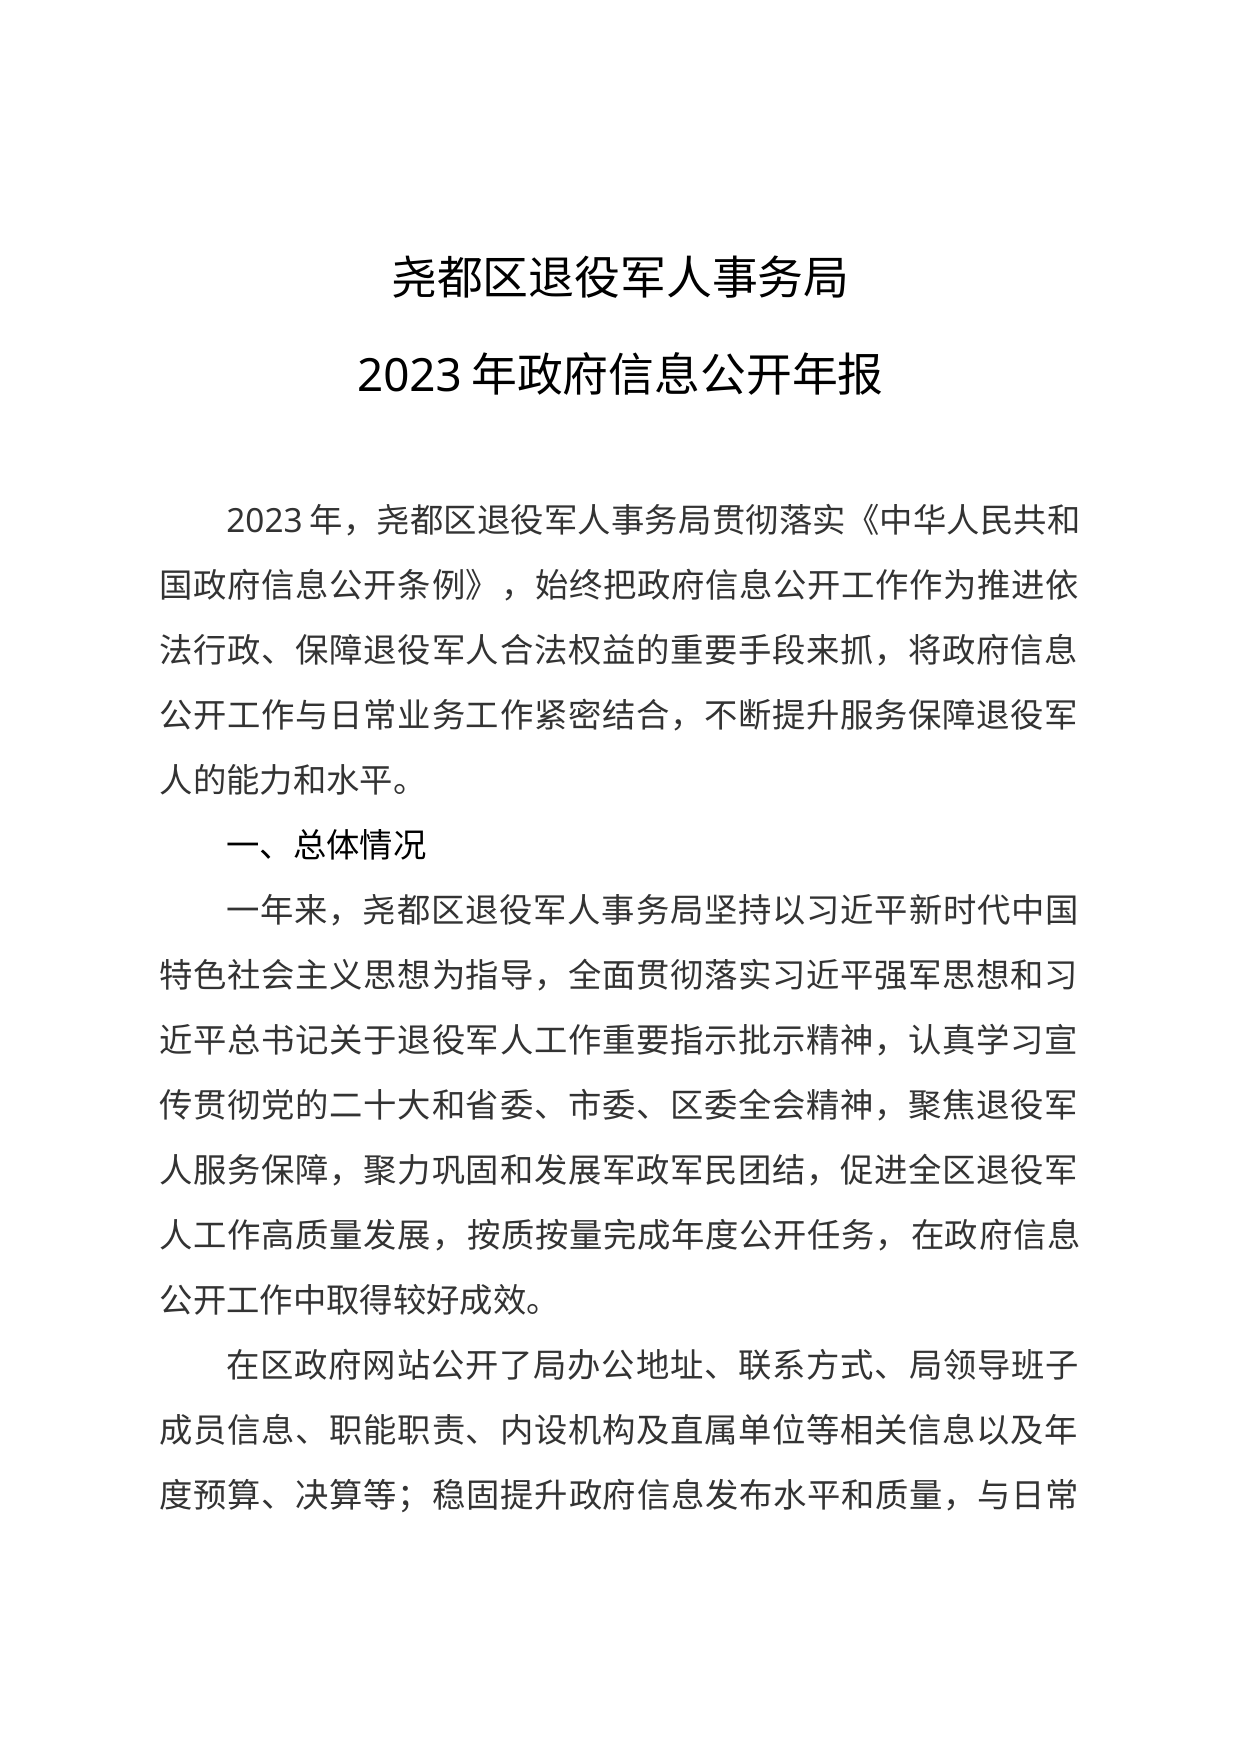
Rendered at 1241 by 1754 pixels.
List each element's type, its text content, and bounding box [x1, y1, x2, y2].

text 2023年政府信息公开年报 [159, 323, 1081, 420]
text 尧都区退役军人事务局 [159, 225, 1081, 323]
text 2023年，尧都区退役军人事务局贯彻落实《中华人民共和国政府信息公开条例》，始终把政府信息公开工作作为推进依法行政、保障退役军人合法权益的重要手段来抓，将政府信息公开工作与日常业务工作紧密结合，不断提升服务保障退役军人的能力和水平。 [159, 485, 1081, 810]
text 一年来，尧都区退役军人事务局坚持以习近平新时代中国特色社会主义思想为指导，全面贯彻落实习近平强军思想和习近平总书记关于退役军人工作重要指示批示精神，认真学习宣传贯彻党的二十大和省委、市委、区委全会精神，聚焦退役军人服务保障，聚力巩固和发展军政军民团结，促进全区退役军人工作高质量发展，按质按量完成年度公开任务，在政府信息公开工作中取得较好成效。 [159, 875, 1081, 1330]
list 总体情况 [159, 810, 1081, 875]
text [159, 1330, 1081, 1525]
